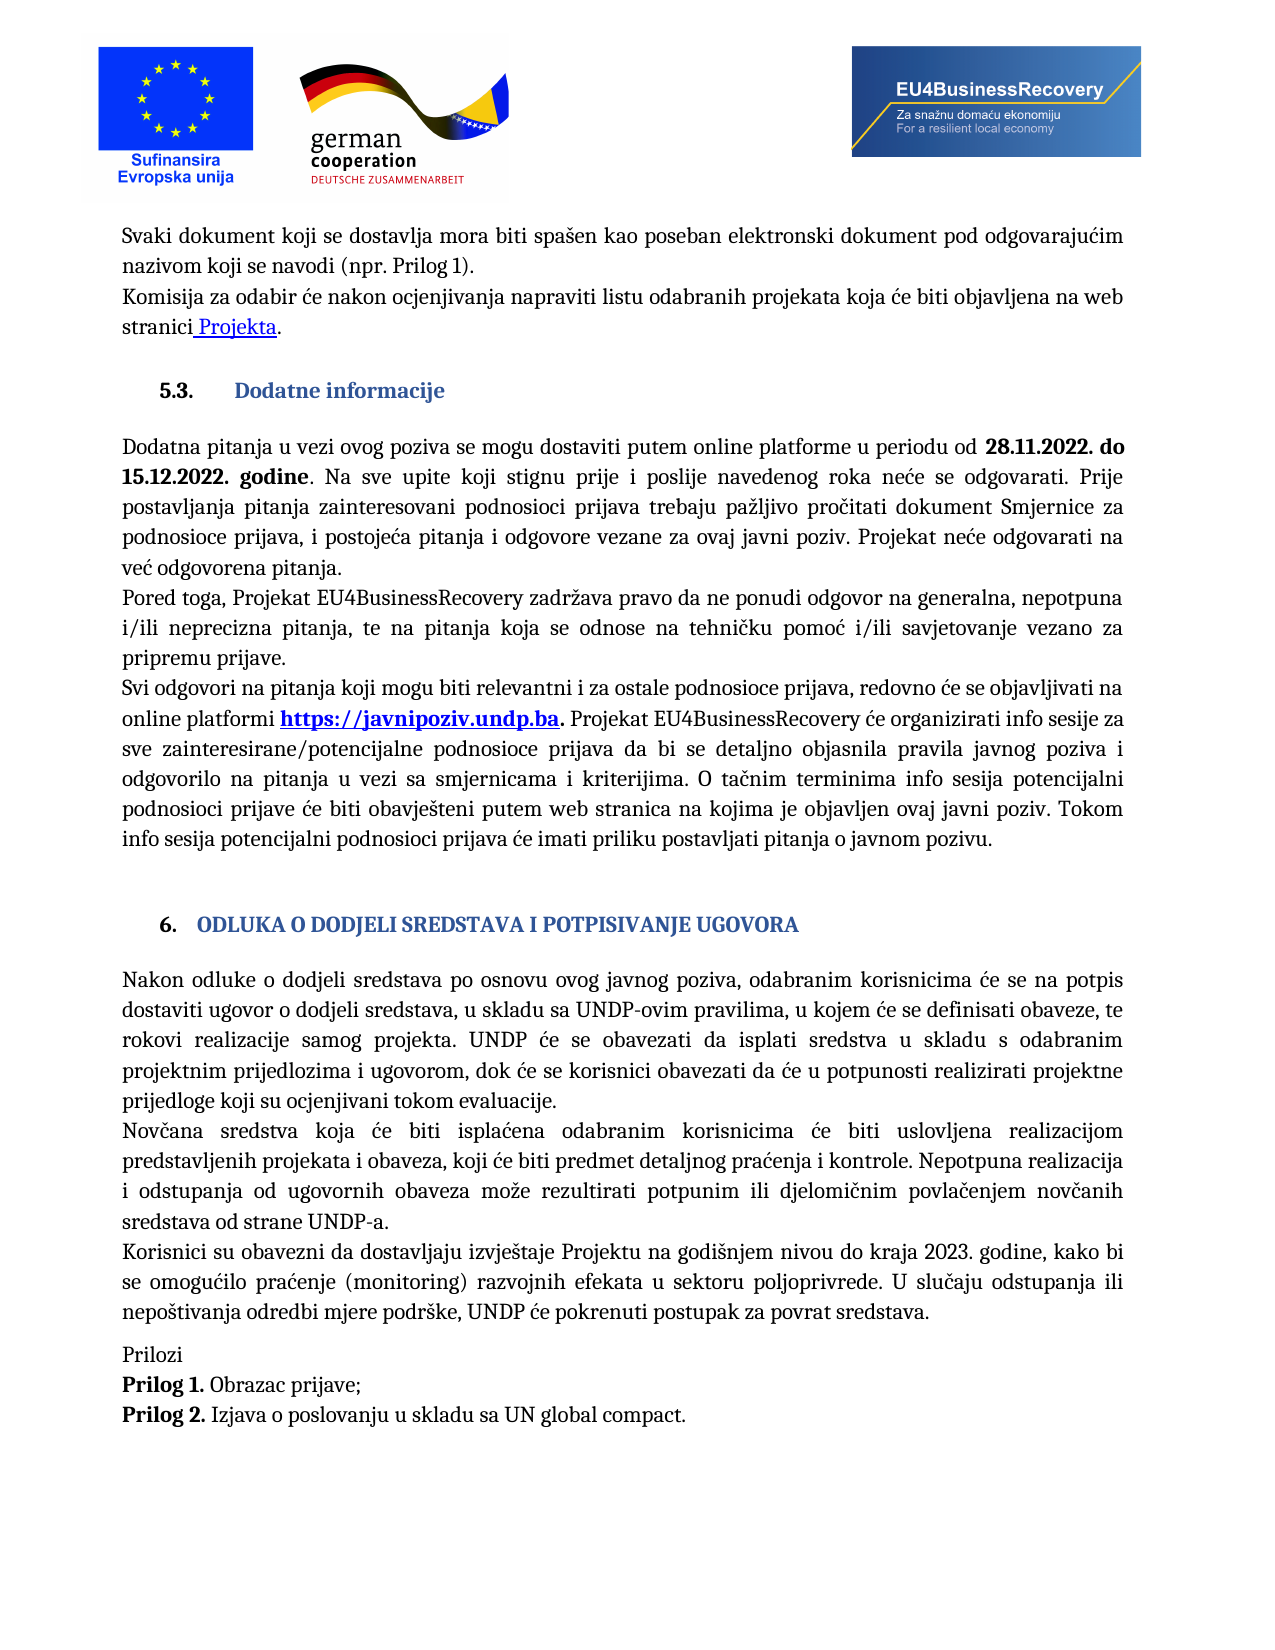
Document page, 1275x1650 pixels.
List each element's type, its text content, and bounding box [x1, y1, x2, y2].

text Dodatna pitanja u vezi ovog poziva se mogu dostaviti putem online platforme u periodu od 28.11.2022. do 15.12.2022. godine. Na sve upite koji stignu prije i poslije navedenog roka neće se odgovarati. Prije postavljanja pitanja zainteresovani podnosioci prijava trebaju pažljivo pročitati dokument Smjernice za podnosioce prijava, i postojeća pitanja i odgovore vezane za ovaj javni poziv. Projekat neće odgovarati na već odgovorena pitanja. [122, 433, 1125, 581]
text Nakon odluke o dodjeli sredstava po osnovu ovog javnog poziva, odabranim korisnicima će se na potpis dostaviti ugovor o dodjeli sredstava, u skladu sa UNDP-ovim pravilima, u kojem će se definisati obaveze, te rokovi realizacije samog projekta. UNDP će se obavezati da isplati sredstva u skladu s odabranim projektnim prijedlozima i ugovorom, dok će se korisnici obavezati da će u potpunosti realizirati projektne prijedloge koji su ocjenjivani tokom evaluacije. [122, 967, 1125, 1114]
picture [80, 33, 509, 203]
text Svaki dokument koji se dostavlja mora biti spašen kao poseban elektronski dokument pod odgovarajućim nazivom koji se navodi (npr. Prilog 1). [122, 223, 1125, 279]
text Komisija za odabir će nakon ocjenjivanja napraviti listu odabranih projekata koja će biti objavljena na web stranici Projekta. [122, 283, 1125, 340]
subtitle Dodatne informacije [159, 378, 1125, 404]
text Korisnici su obavezni da dostavljaju izvještaje Projektu na godišnjem nivou do kraja 2023. godine, kako bi se omogućilo praćenje (monitoring) razvojnih efekata u sektoru poljoprivrede. U slučaju odstupanja ili nepoštivanja odredbi mjere podrške, UNDP će pokrenuti postupak za povrat sredstava. [122, 1239, 1125, 1325]
text Prilog 1. Obrazac prijave; [122, 1372, 1125, 1398]
text Prilozi [122, 1342, 1125, 1368]
text Svi odgovori na pitanja koji mogu biti relevantni i za ostale podnosioce prijava, redovno će se objavljivati na online platformi https://javnipoziv.undp.ba. Projekat EU4BusinessRecovery će organizirati info sesije za sve zainteresirane/potencijalne podnosioce prijava da bi se detaljno objasnila pravila javnog poziva i odgovorilo na pitanja u vezi sa smjernicama i kriterijima. O tačnim terminima info sesija potencijalni podnosioci prijave će biti obavješteni putem web stranica na kojima je objavljen ovaj javni poziv. Tokom info sesija potencijalni podnosioci prijava će imati priliku postavljati pitanja o javnom pozivu. [122, 675, 1125, 852]
text Prilog 2. Izjava o poslovanju u skladu sa UN global compact. [122, 1402, 1125, 1428]
picture [850, 46, 1141, 157]
subtitle ODLUKA O DODJELI SREDSTAVA I POTPISIVANJE UGOVORA [159, 912, 1125, 938]
text Novčana sredstva koja će biti isplaćena odabranim korisnicima će biti uslovljena realizacijom predstavljenih projekata i obaveza, koji će biti predmet detaljnog praćenja i kontrole. Nepotpuna realizacija i odstupanja od ugovornih obaveza može rezultirati potpunim ili djelomičnim povlačenjem novčanih sredstava od strane UNDP-a. [122, 1118, 1125, 1235]
text Pored toga, Projekat EU4BusinessRecovery zadržava pravo da ne ponudi odgovor na generalna, nepotpuna i/ili neprecizna pitanja, te na pitanja koja se odnose na tehničku pomoć i/ili savjetovanje vezano za pripremu prijave. [122, 584, 1125, 671]
